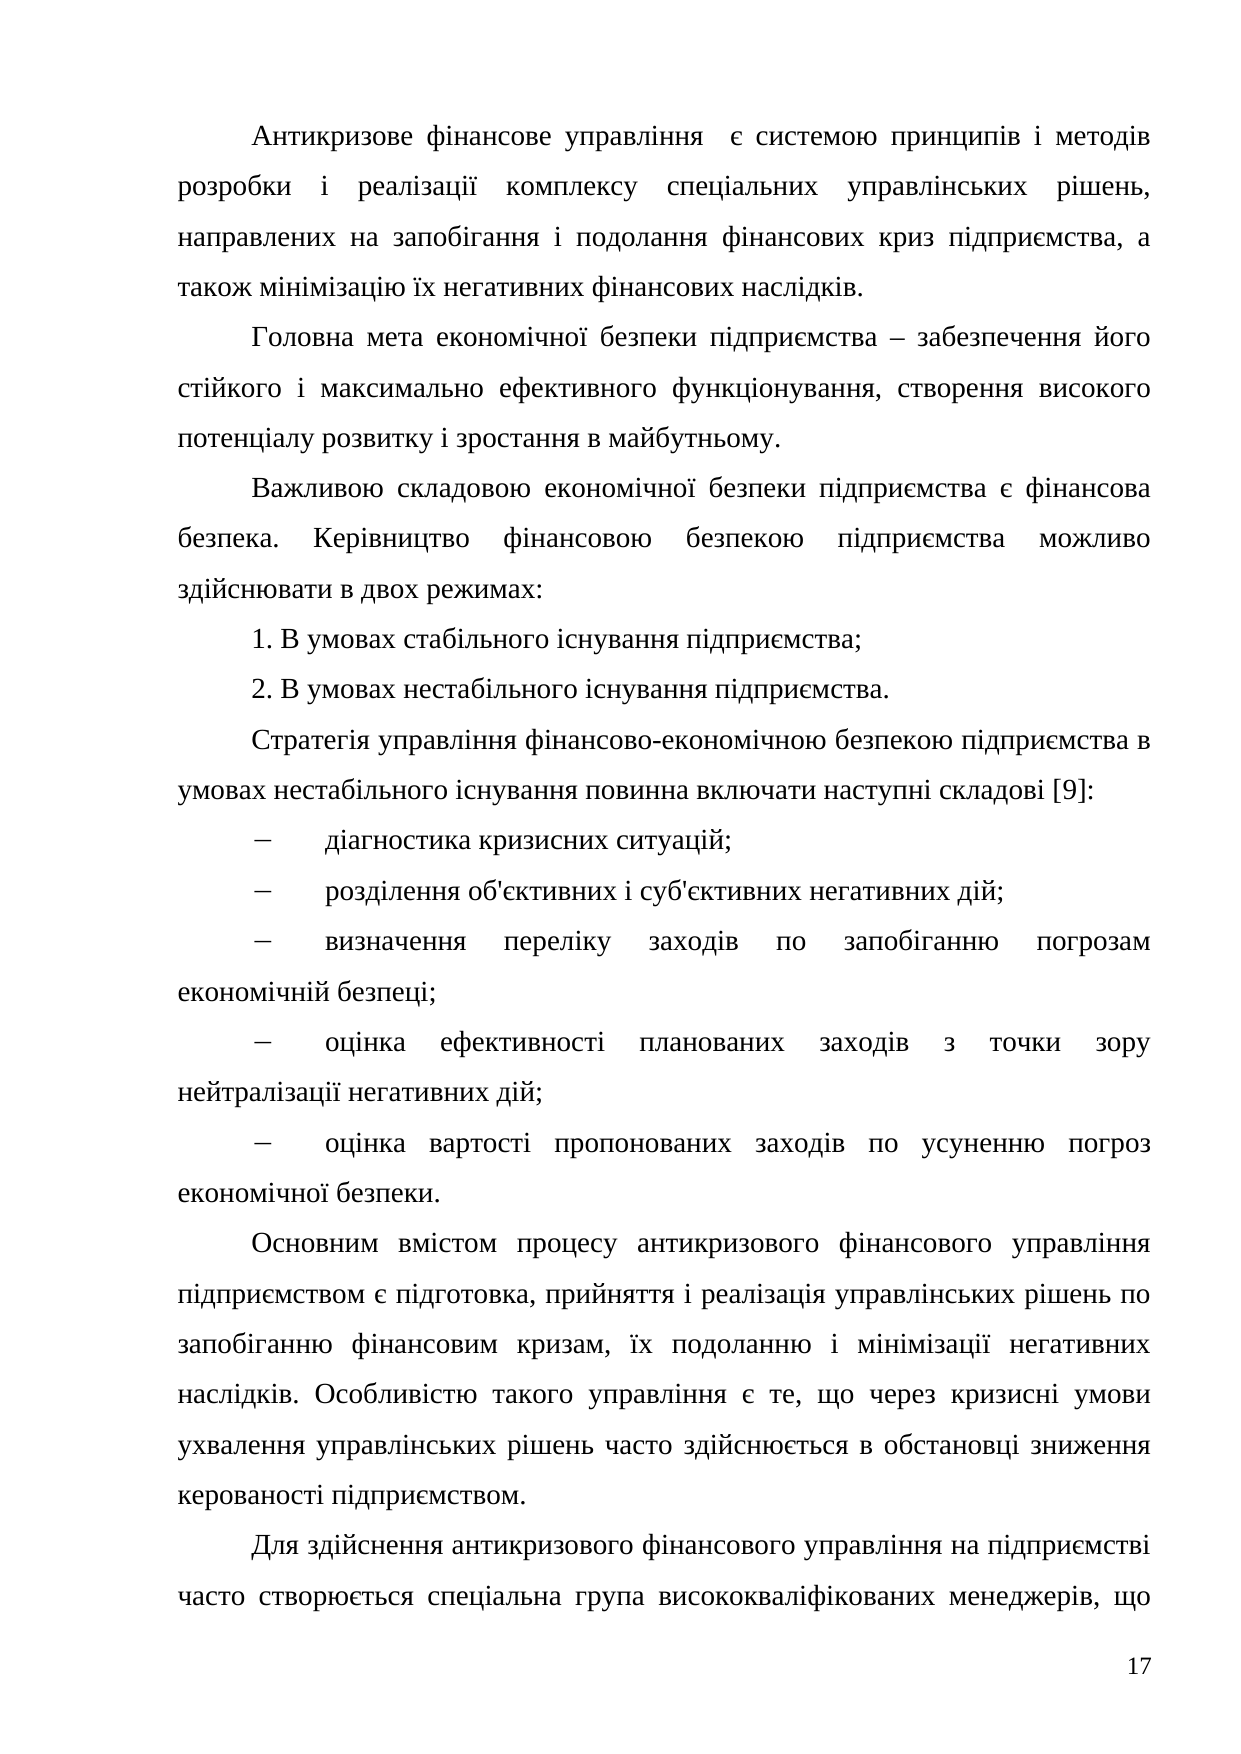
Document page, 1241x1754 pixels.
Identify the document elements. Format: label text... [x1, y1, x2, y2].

text Головна мета економічної безпеки підприємства – забезпечення його стійкого і максимально ефективного функціонування, створення високого потенціалу розвитку і зростання в майбутньому. [177, 319, 1152, 453]
list діагностика кризисних ситуацій; [177, 822, 1152, 856]
list розділення об'єктивних і суб'єктивних негативних дій; [177, 873, 1152, 907]
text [177, 1527, 1152, 1611]
list оцінка вартості пропонованих заходів по усуненню погроз економічної безпеки. [177, 1125, 1152, 1209]
list оцінка ефективності планованих заходів з точки зору нейтралізації негативних дій; [177, 1024, 1152, 1108]
text Антикризове фінансове управління є системою принципів і методів розробки і реалізації комплексу спеціальних управлінських рішень, направлених на запобігання і подолання фінансових криз підприємства, а також мінімізацію їх негативних фінансових наслідків. [177, 118, 1152, 303]
text Важливою складовою економічної безпеки підприємства є фінансова безпека. Керівництво фінансовою безпекою підприємства можливо здійснювати в двох режимах: [177, 470, 1152, 604]
text 2. В умовах нестабільного існування підприємства. [177, 672, 1152, 705]
text Основним вмістом процесу антикризового фінансового управління підприємством є підготовка, прийняття і реалізація управлінських рішень по запобіганню фінансовим кризам, їх подоланню і мінімізації негативних наслідків. Особливістю такого управління є те, що через кризисні умови ухвалення управлінських рішень часто здійснюється в обстановці зниження керованості підприємством. [177, 1226, 1152, 1511]
text 1. В умовах стабільного існування підприємства; [177, 621, 1152, 655]
text Стратегія управління фінансово-економічною безпекою підприємства в умовах нестабільного існування повинна включати наступні складові [9]: [177, 722, 1152, 806]
list визначення переліку заходів по запобіганню погрозам економічній безпеці; [177, 923, 1152, 1007]
